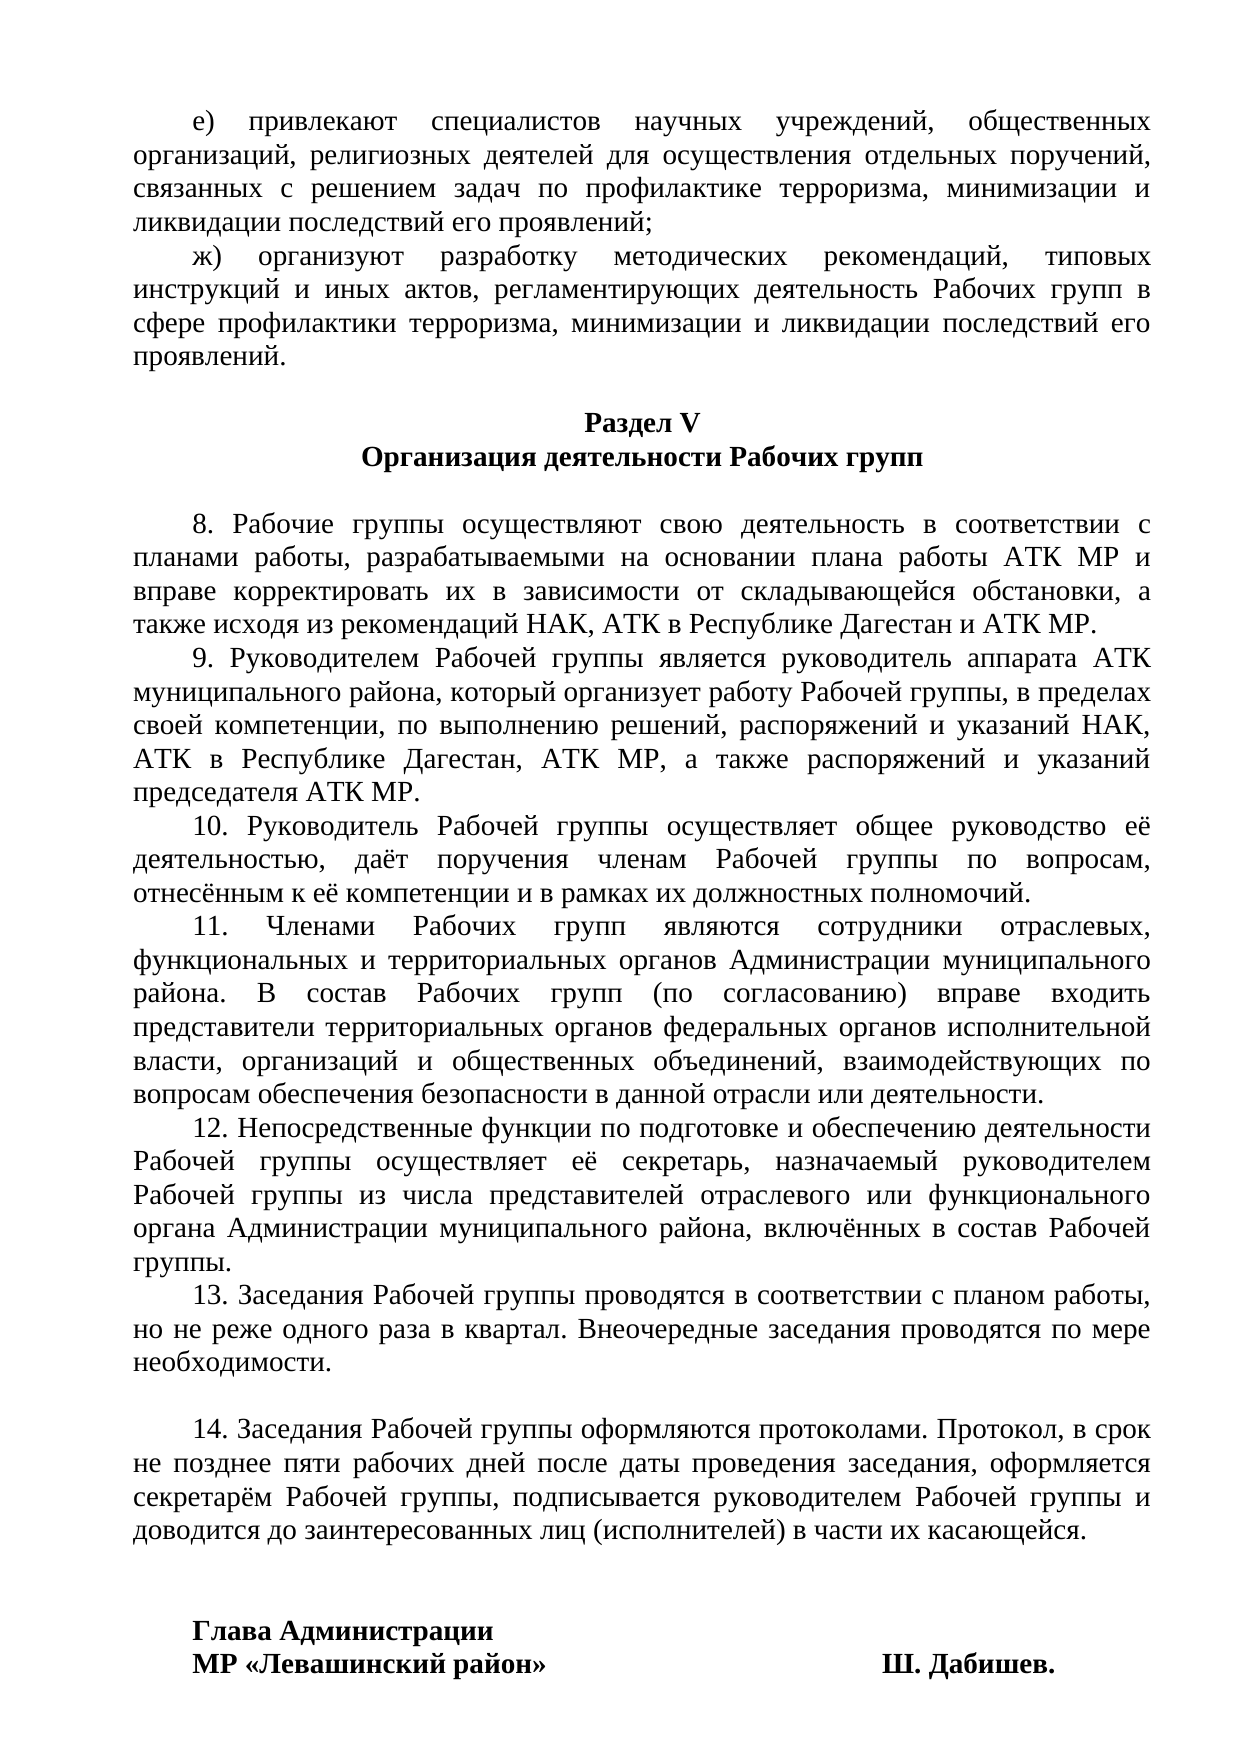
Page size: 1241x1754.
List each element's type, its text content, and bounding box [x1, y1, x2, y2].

text 8. Рабочие группы осуществляют свою деятельность в соответствии с планами работы, разрабатываемыми на основании плана работы АТК МР и вправе корректировать их в зависимости от складывающейся обстановки, а также исходя из рекомендаций НАК, АТК в Республике Дагестан и АТК МР. [133, 506, 1152, 640]
text 14. Заседания Рабочей группы оформляются протоколами. Протокол, в срок не позднее пяти рабочих дней после даты проведения заседания, оформляется секретарём Рабочей группы, подписывается руководителем Рабочей группы и доводится до заинтересованных лиц (исполнителей) в части их касающейся. [133, 1412, 1152, 1546]
text е) привлекают специалистов научных учреждений, общественных организаций, религиозных деятелей для осуществления отдельных поручений, связанных с решением задач по профилактике терроризма, минимизации и ликвидации последствий его проявлений; [133, 103, 1152, 238]
text Глава Администрации [133, 1613, 1152, 1646]
text МР «Левашинский район» Ш. Дабишев. [133, 1646, 1152, 1680]
text ж) организуют разработку методических рекомендаций, типовых инструкций и иных актов, регламентирующих деятельность Рабочих групп в сфере профилактики терроризма, минимизации и ликвидации последствий его проявлений. [133, 238, 1152, 372]
text 13. Заседания Рабочей группы проводятся в соответствии с планом работы, но не реже одного раза в квартал. Внеочередные заседания проводятся по мере необходимости. [133, 1277, 1152, 1378]
text Организация деятельности Рабочих групп [133, 439, 1152, 472]
text Раздел V [133, 405, 1152, 439]
text 11. Членами Рабочих групп являются сотрудники отраслевых, функциональных и территориальных органов Администрации муниципального района. В состав Рабочих групп (по согласованию) вправе входить представители территориальных органов федеральных органов исполнительной власти, организаций и общественных объединений, взаимодействующих по вопросам обеспечения безопасности в данной отрасли или деятельности. [133, 908, 1152, 1110]
text 9. Руководителем Рабочей группы является руководитель аппарата АТК муниципального района, который организует работу Рабочей группы, в пределах своей компетенции, по выполнению решений, распоряжений и указаний НАК, АТК в Республике Дагестан, АТК МР, а также распоряжений и указаний председателя АТК МР. [133, 640, 1152, 808]
text 10. Руководитель Рабочей группы осуществляет общее руководство её деятельностью, даёт поручения членам Рабочей группы по вопросам, отнесённым к её компетенции и в рамках их должностных полномочий. [133, 808, 1152, 908]
text 12. Непосредственные функции по подготовке и обеспечению деятельности Рабочей группы осуществляет её секретарь, назначаемый руководителем Рабочей группы из числа представителей отраслевого или функционального органа Администрации муниципального района, включённых в состав Рабочей группы. [133, 1110, 1152, 1277]
